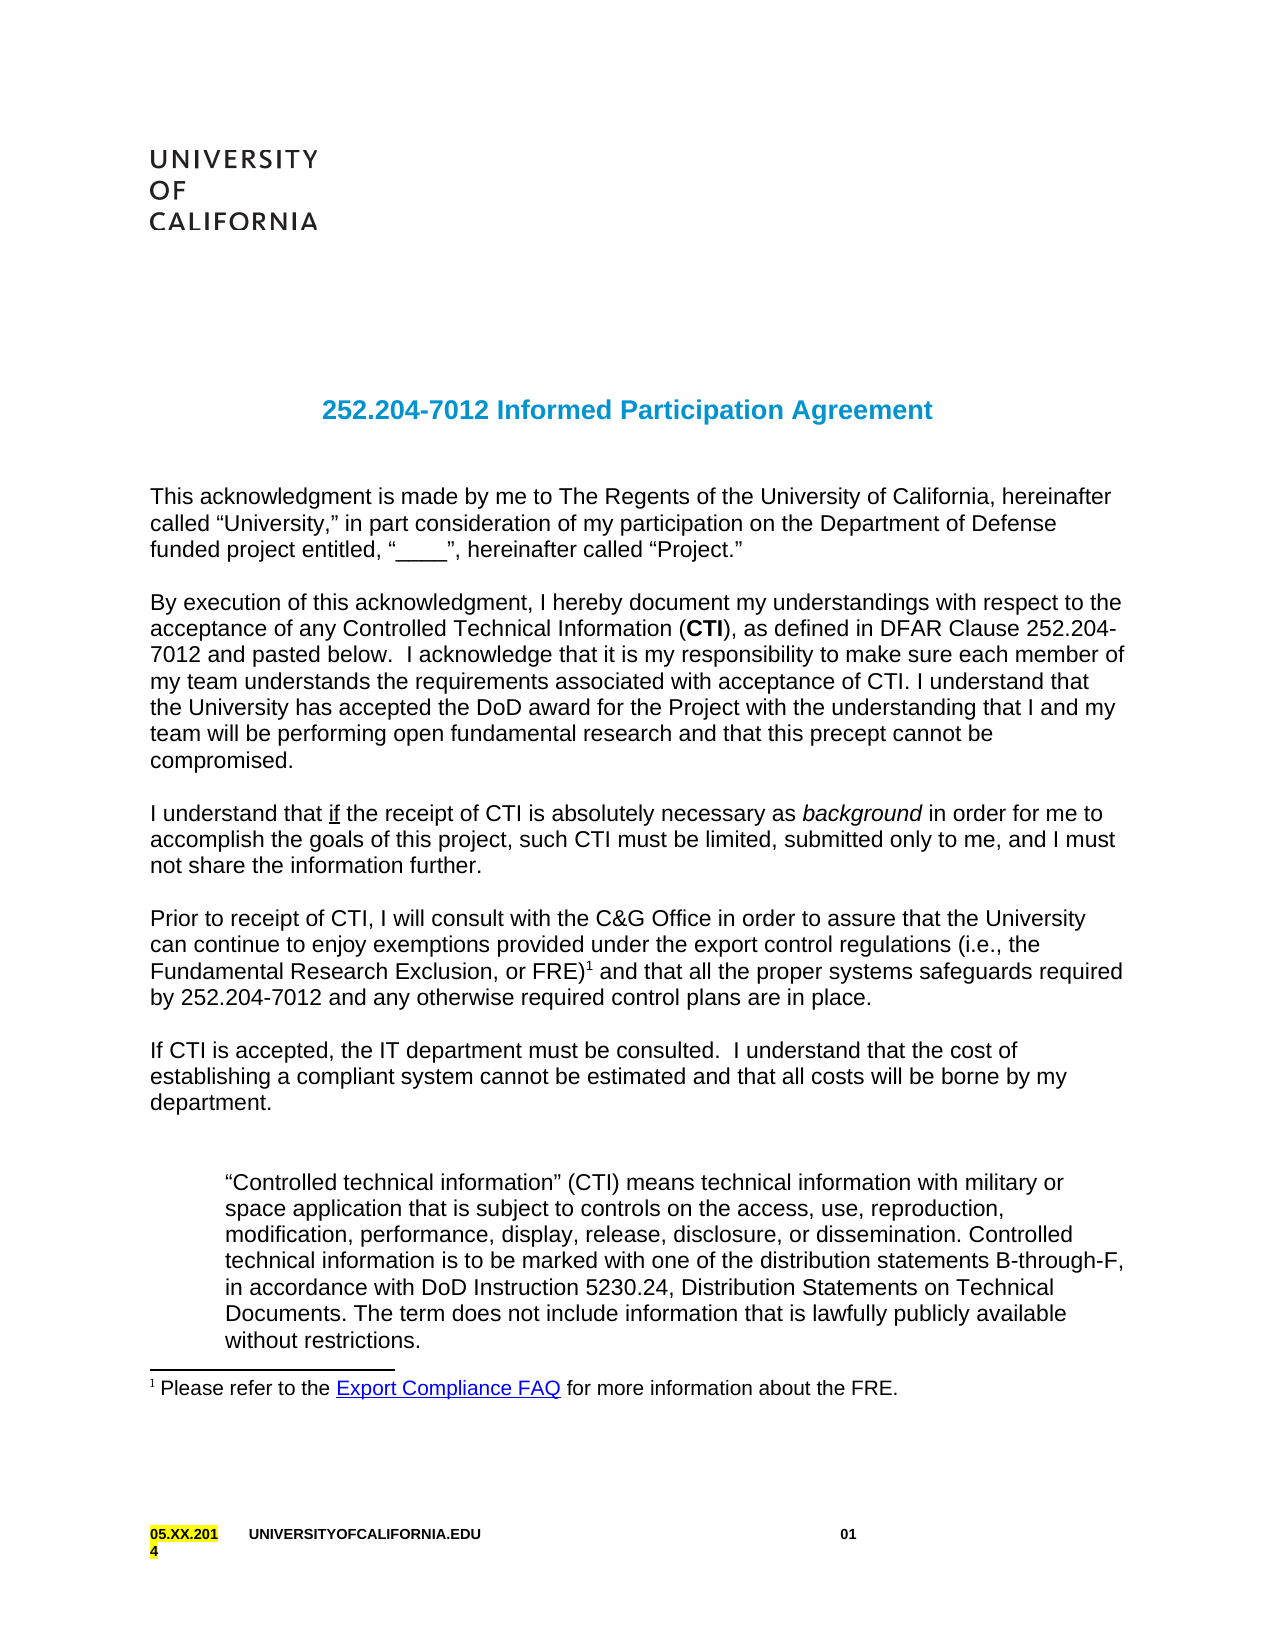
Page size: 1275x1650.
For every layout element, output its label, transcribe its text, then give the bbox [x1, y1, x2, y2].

title This acknowledgment is made by me to The Regents of the University of California, hereinafter called “University,” in part consideration of my participation on the Department of Defense funded project entitled, “____”, hereinafter called “Project.” [150, 483, 1125, 562]
title I understand that if the receipt of CTI is absolutely necessary as background in order for me to accomplish the goals of this project, such CTI must be limited, submitted only to me, and I must not share the information further. [150, 799, 1125, 878]
title Prior to receipt of CTI, I will consult with the C&G Office in order to assure that the University can continue to enjoy exemptions provided under the export control regulations (i.e., the Fundamental Research Exclusion, or FRE) and that all the proper systems safeguards required by 252.204-7012 and any otherwise required control plans are in place. [150, 905, 1125, 1010]
table_header 252.204-7012 Informed Participation Agreement [150, 394, 1104, 457]
title If CTI is accepted, the IT department must be consulted. I understand that the cost of establishing a compliant system cannot be estimated and that all costs will be borne by my department. [150, 1037, 1125, 1116]
title “Controlled technical information” (CTI) means technical information with military or space application that is subject to controls on the access, use, reproduction, modification, performance, display, release, disclosure, or dissemination. Controlled technical information is to be marked with one of the distribution statements B-through-F, in accordance with DoD Instruction 5230.24, Distribution Statements on Technical Documents. The term does not include information that is lawfully publicly available without restrictions. [225, 1168, 1125, 1353]
title By execution of this acknowledgment, I hereby document my understandings with respect to the acceptance of any Controlled Technical Information (CTI), as defined in DFAR Clause 252.204-7012 and pasted below. I acknowledge that it is my responsibility to make sure each member of my team understands the requirements associated with acceptance of CTI. I understand that the University has accepted the DoD award for the Project with the understanding that I and my team will be performing open fundamental research and that this precept cannot be compromised. [150, 589, 1125, 773]
